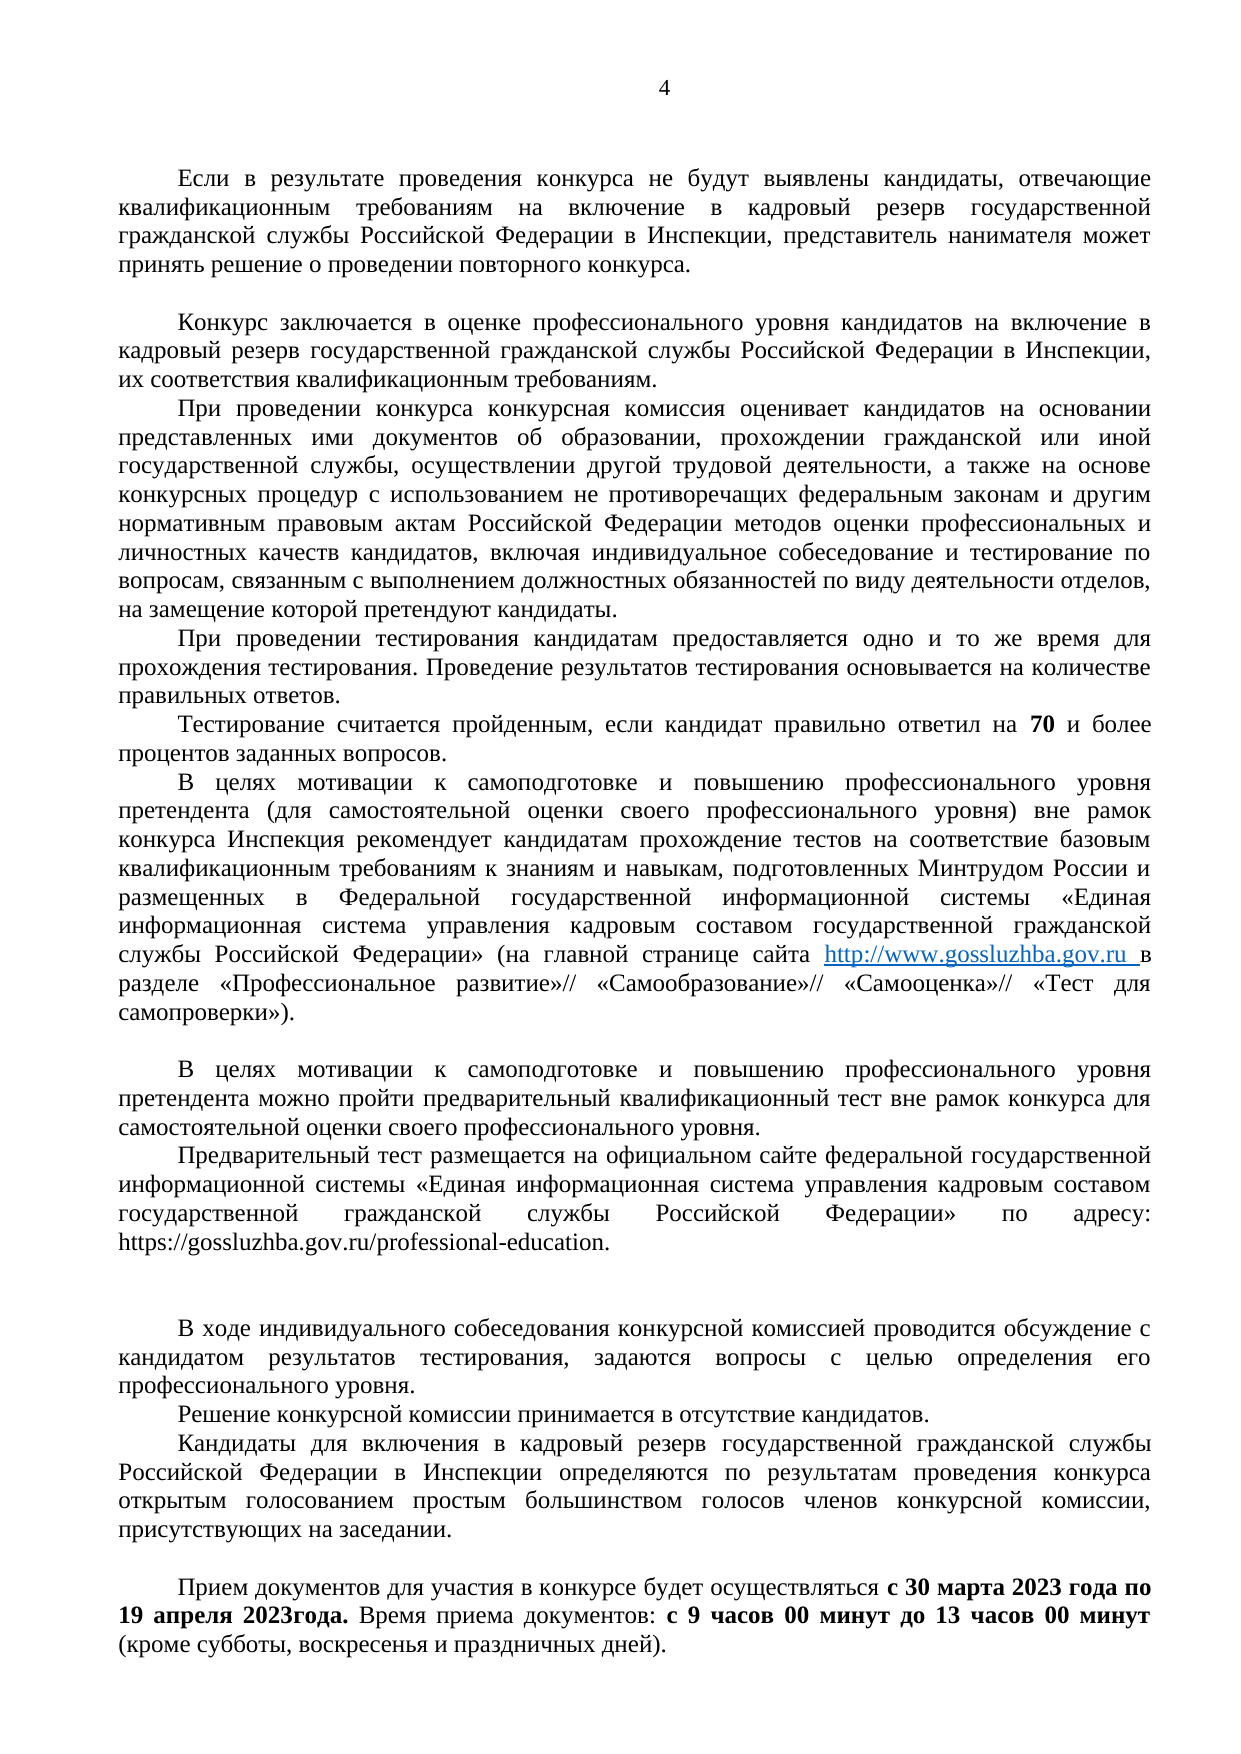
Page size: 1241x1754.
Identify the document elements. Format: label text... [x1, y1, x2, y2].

text В ходе индивидуального собеседования конкурсной комиссией проводится обсуждение с кандидатом результатов тестирования, задаются вопросы с целью определения его профессионального уровня. [118, 1313, 1152, 1399]
text Конкурс заключается в оценке профессионального уровня кандидатов на включение в кадровый резерв государственной гражданской службы Российской Федерации в Инспекции, их соответствия квалификационным требованиям. [118, 307, 1152, 393]
text Если в результате проведения конкурса не будут выявлены кандидаты, отвечающие квалификационным требованиям на включение в кадровый резерв государственной гражданской службы Российской Федерации в Инспекции, представитель нанимателя может принять решение о проведении повторного конкурса. [118, 163, 1152, 278]
text При проведении тестирования кандидатам предоставляется одно и то же время для прохождения тестирования. Проведение результатов тестирования основывается на количестве правильных ответов. [118, 623, 1152, 709]
text В целях мотивации к самоподготовке и повышению профессионального уровня претендента можно пройти предварительный квалификационный тест вне рамок конкурса для самостоятельной оценки своего профессионального уровня. [118, 1054, 1152, 1140]
text Решение конкурсной комиссии принимается в отсутствие кандидатов. [118, 1399, 1152, 1428]
text Прием документов для участия в конкурсе будет осуществляться с 30 марта 2023 года по 19 апреля 2023года. Время приема документов: с 9 часов 00 минут до 13 часов 00 минут (кроме субботы, воскресенья и праздничных дней). [118, 1572, 1152, 1658]
text Предварительный тест размещается на официальном сайте федеральной государственной информационной системы «Единая информационная система управления кадровым составом государственной гражданской службы Российской Федерации» по адресу: https://gossluzhba.gov.ru/professional-education. [118, 1140, 1152, 1255]
text При проведении конкурса конкурсная комиссия оценивает кандидатов на основании представленных ими документов об образовании, прохождении гражданской или иной государственной службы, осуществлении другой трудовой деятельности, а также на основе конкурсных процедур с использованием не противоречащих федеральным законам и другим нормативным правовым актам Российской Федерации методов оценки профессиональных и личностных качеств кандидатов, включая индивидуальное собеседование и тестирование по вопросам, связанным с выполнением должностных обязанностей по виду деятельности отделов, на замещение которой претендуют кандидаты. [118, 393, 1152, 623]
text Кандидаты для включения в кадровый резерв государственной гражданской службы Российской Федерации в Инспекции определяются по результатам проведения конкурса открытым голосованием простым большинством голосов членов конкурсной комиссии, присутствующих на заседании. [118, 1428, 1152, 1543]
text Тестирование считается пройденным, если кандидат правильно ответил на 70 и более процентов заданных вопросов. [118, 709, 1152, 767]
text В целях мотивации к самоподготовке и повышению профессионального уровня претендента (для самостоятельной оценки своего профессионального уровня) вне рамок конкурса Инспекция рекомендует кандидатам прохождение тестов на соответствие базовым квалификационным требованиям к знаниям и навыкам, подготовленных Минтрудом России и размещенных в Федеральной государственной информационной системы «Единая информационная система управления кадровым составом государственной гражданской службы Российской Федерации» (на главной странице сайта http://www.gossluzhba.gov.ru в разделе «Профессиональное развитие»// «Самообразование»// «Самооценка»// «Тест для самопроверки»). [118, 767, 1152, 1025]
